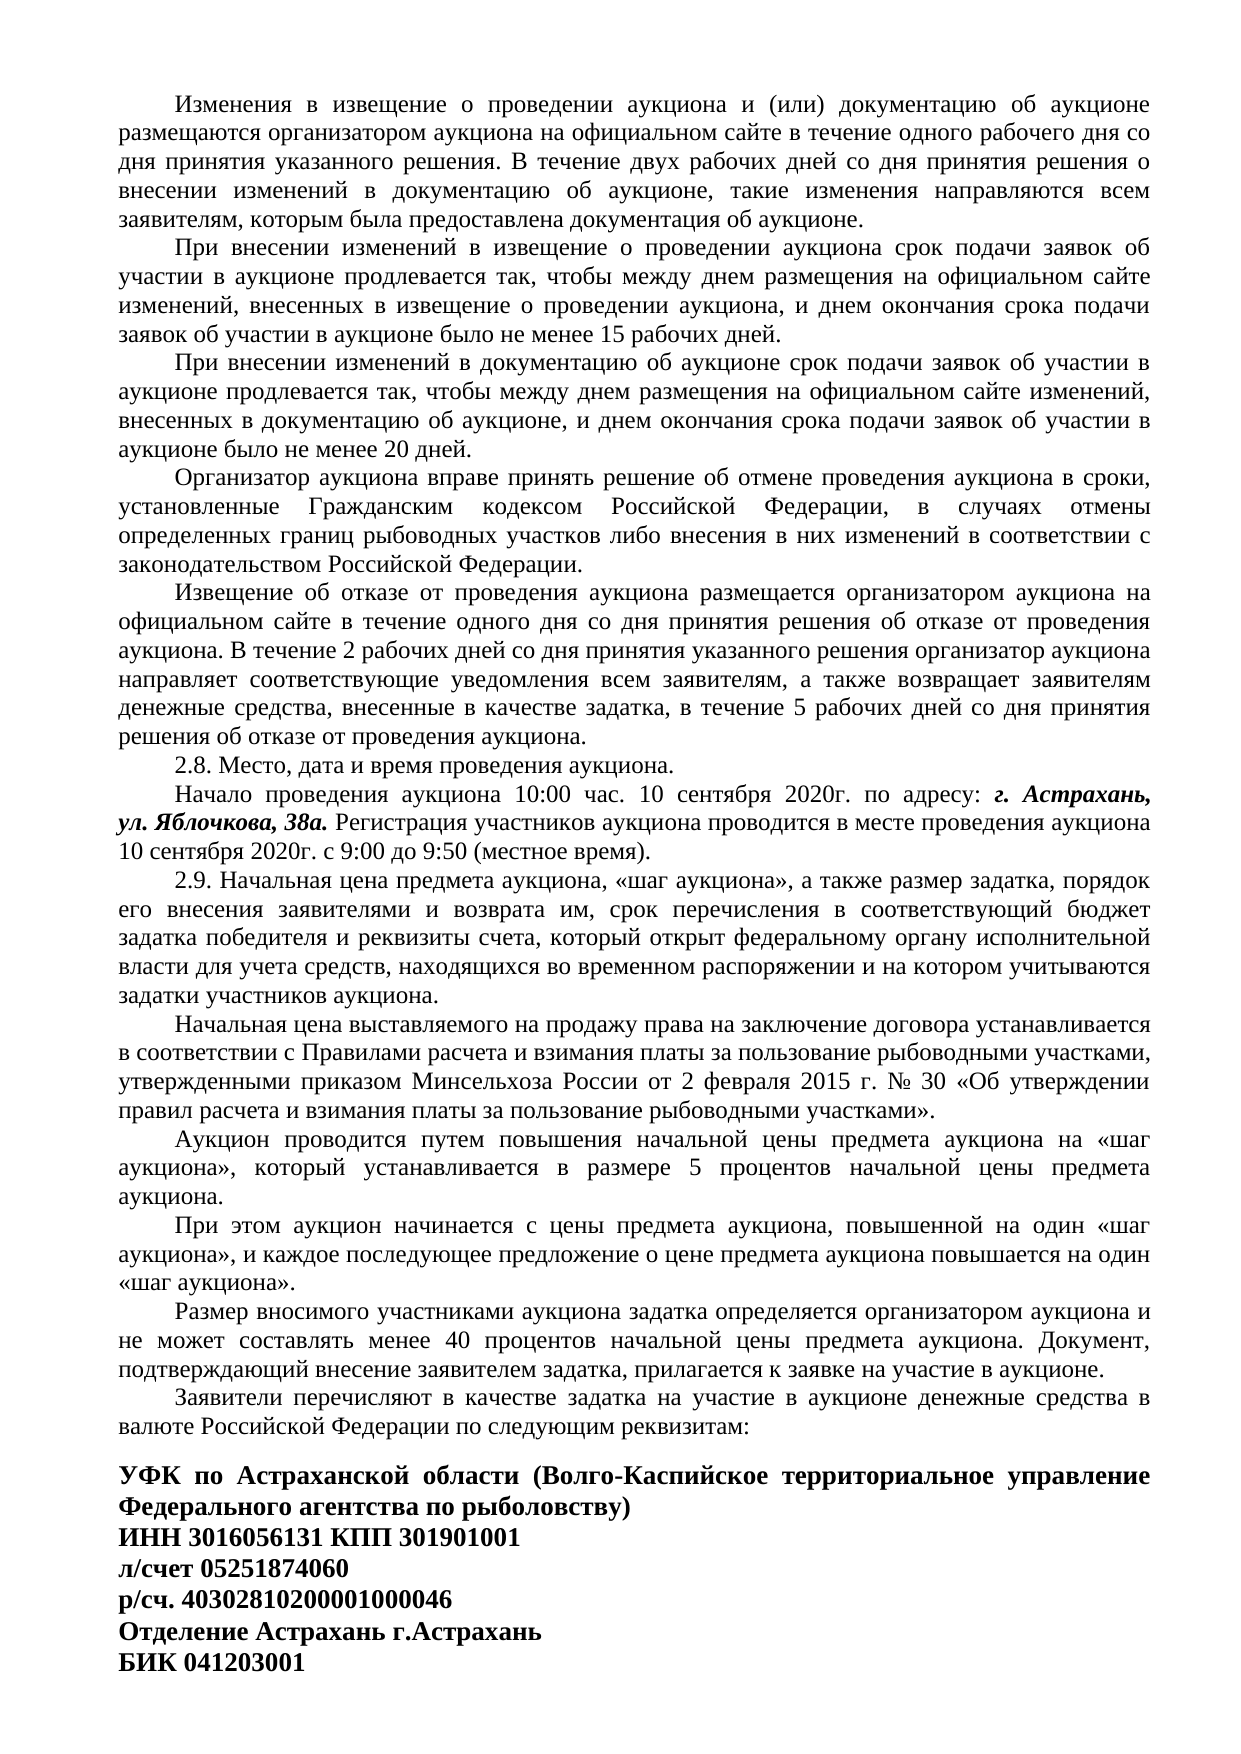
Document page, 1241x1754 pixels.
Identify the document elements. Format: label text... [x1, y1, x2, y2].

text Организатор аукциона вправе принять решение об отмене проведения аукциона в сроки, установленные Гражданским кодексом Российской Федерации, в случаях отмены определенных границ рыбоводных участков либо внесения в них изменений в соответствии с законодательством Российской Федерации. [118, 462, 1152, 577]
text л/счет 05251874060 [118, 1552, 1152, 1584]
text Извещение об отказе от проведения аукциона размещается организатором аукциона на официальном сайте в течение одного дня со дня принятия решения об отказе от проведения аукциона. В течение 2 рабочих дней со дня принятия указанного решения организатор аукциона направляет соответствующие уведомления всем заявителям, а также возвращает заявителям денежные средства, внесенные в качестве задатка, в течение 5 рабочих дней со дня принятия решения об отказе от проведения аукциона. [118, 577, 1152, 750]
text УФК по Астраханской области (Волго-Каспийское территориальное управление Федерального агентства по рыболовству) [118, 1459, 1152, 1521]
text При внесении изменений в извещение о проведении аукциона срок подачи заявок об участии в аукционе продлевается так, чтобы между днем размещения на официальном сайте изменений, внесенных в извещение о проведении аукциона, и днем окончания срока подачи заявок об участии в аукционе было не менее 15 рабочих дней. [118, 232, 1152, 347]
text 2.9. Начальная цена предмета аукциона, «шаг аукциона», а также размер задатка, порядок его внесения заявителями и возврата им, срок перечисления в соответствующий бюджет задатка победителя и реквизиты счета, который открыт федеральному органу исполнительной власти для учета средств, находящихся во временном распоряжении и на котором учитываются задатки участников аукциона. [118, 865, 1152, 1009]
text БИК 041203001 [118, 1646, 1152, 1677]
text Начало проведения аукциона 10:00 час. 10 сентября 2020г. по адресу: г. Астрахань, ул. Яблочкова, 38а. Регистрация участников аукциона проводится в месте проведения аукциона 10 сентября 2020г. с 9:00 до 9:50 (местное время). [118, 779, 1152, 865]
text 2.8. Место, дата и время проведения аукциона. [118, 750, 1152, 779]
text Аукцион проводится путем повышения начальной цены предмета аукциона на «шаг аукциона», который устанавливается в размере 5 процентов начальной цены предмета аукциона. [118, 1124, 1152, 1210]
text р/сч. 40302810200001000046 [118, 1584, 1152, 1615]
text Изменения в извещение о проведении аукциона и (или) документацию об аукционе размещаются организатором аукциона на официальном сайте в течение одного рабочего дня со дня принятия указанного решения. В течение двух рабочих дней со дня принятия решения о внесении изменений в документацию об аукционе, такие изменения направляются всем заявителям, которым была предоставлена документация об аукционе. [118, 89, 1152, 232]
text Отделение Астрахань г.Астрахань [118, 1615, 1152, 1646]
text При этом аукцион начинается с цены предмета аукциона, повышенной на один «шаг аукциона», и каждое последующее предложение о цене предмета аукциона повышается на один «шаг аукциона». [118, 1210, 1152, 1296]
text Заявители перечисляют в качестве задатка на участие в аукционе денежные средства в валюте Российской Федерации по следующим реквизитам: [118, 1382, 1152, 1440]
text Размер вносимого участниками аукциона задатка определяется организатором аукциона и не может составлять менее 40 процентов начальной цены предмета аукциона. Документ, подтверждающий внесение заявителем задатка, прилагается к заявке на участие в аукционе. [118, 1296, 1152, 1382]
text При внесении изменений в документацию об аукционе срок подачи заявок об участии в аукционе продлевается так, чтобы между днем размещения на официальном сайте изменений, внесенных в документацию об аукционе, и днем окончания срока подачи заявок об участии в аукционе было не менее 20 дней. [118, 347, 1152, 462]
text ИНН 3016056131 КПП 301901001 [118, 1521, 1152, 1552]
text Начальная цена выставляемого на продажу права на заключение договора устанавливается в соответствии с Правилами расчета и взимания платы за пользование рыбоводными участками, утвержденными приказом Минсельхоза России от 2 февраля 2015 г. № 30 «Об утверждении правил расчета и взимания платы за пользование рыбоводными участками». [118, 1009, 1152, 1124]
